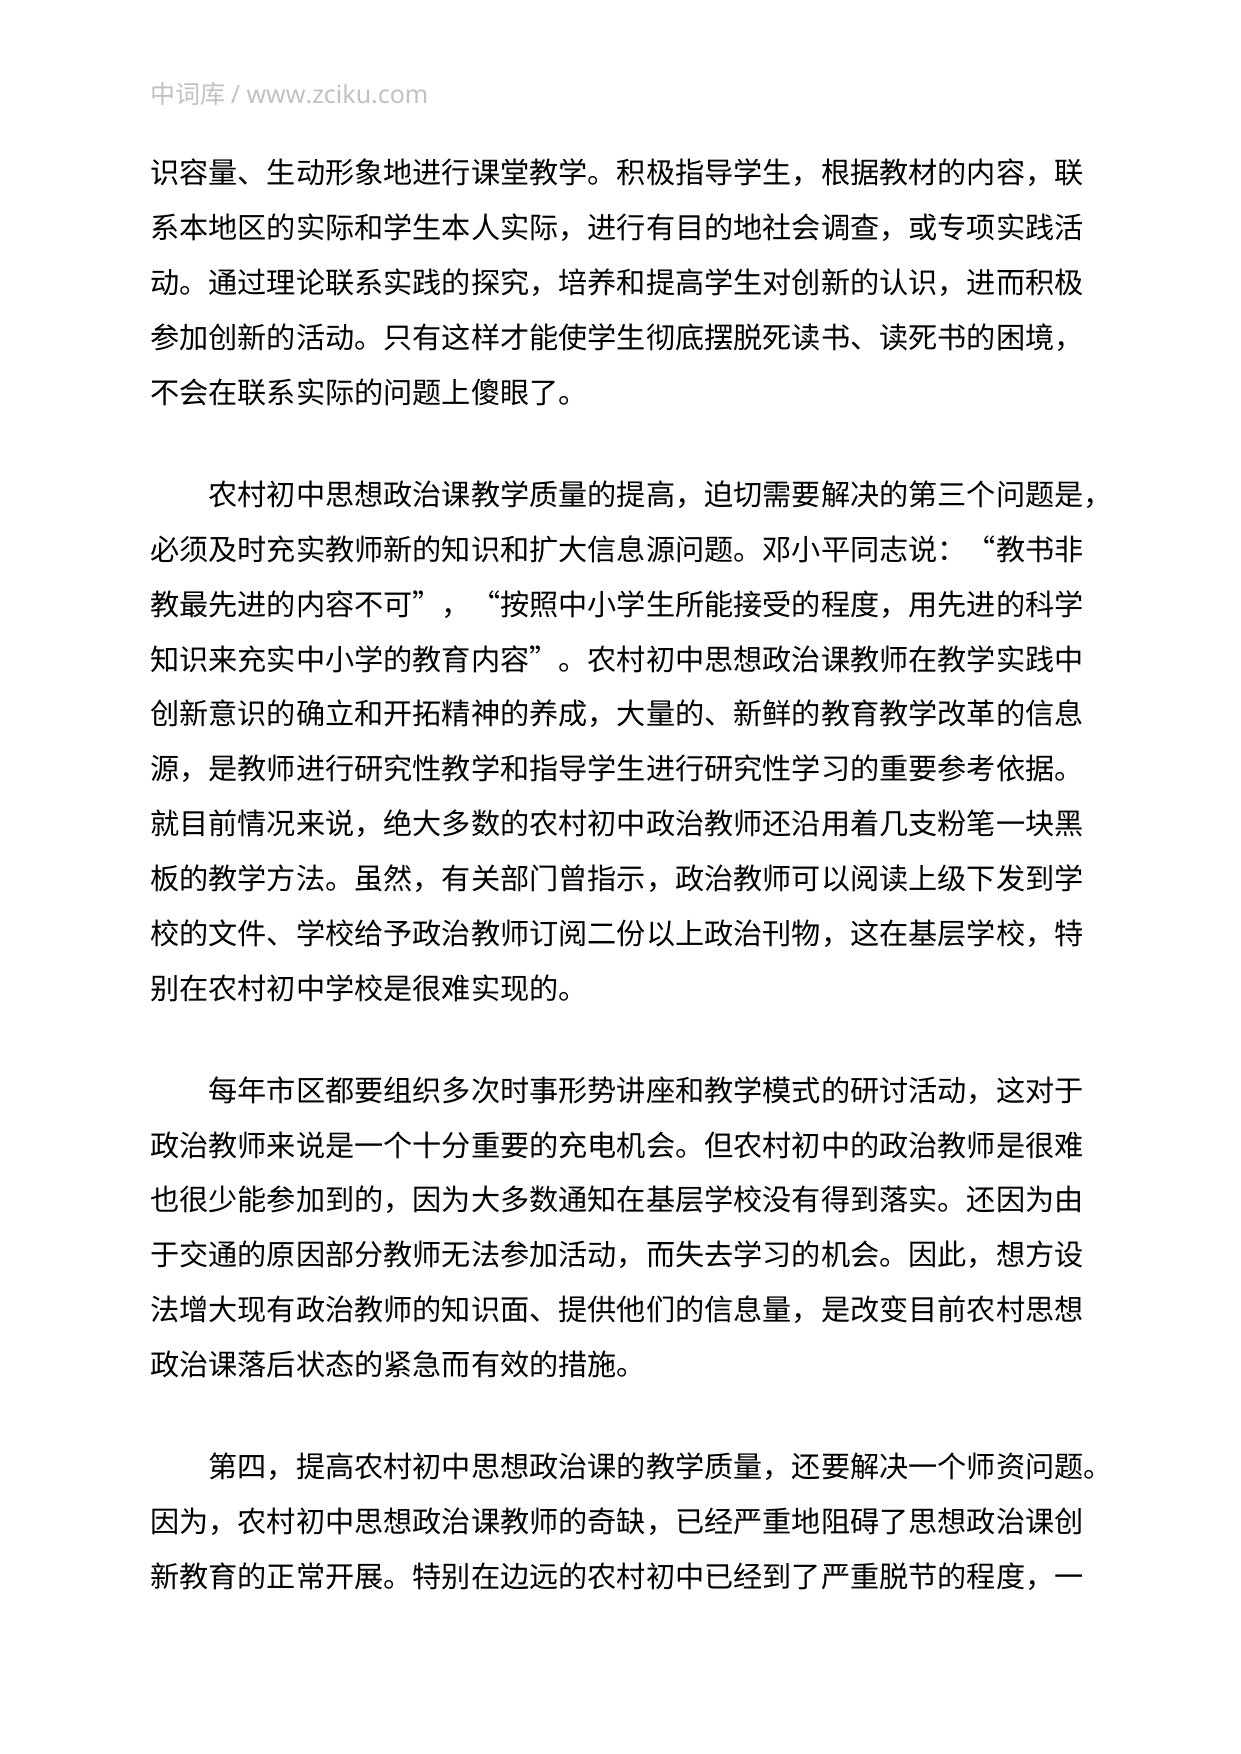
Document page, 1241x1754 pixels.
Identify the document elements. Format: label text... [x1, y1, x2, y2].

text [150, 150, 1090, 412]
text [150, 1443, 1090, 1596]
text 每年市区都要组织多次时事形势讲座和教学模式的研讨活动，这对于政治教师来说是一个十分重要的充电机会。但农村初中的政治教师是很难也很少能参加到的，因为大多数通知在基层学校没有得到落实。还因为由于交通的原因部分教师无法参加活动，而失去学习的机会。因此，想方设法增大现有政治教师的知识面、提供他们的信息量，是改变目前农村思想政治课落后状态的紧急而有效的措施。 [150, 1067, 1090, 1384]
text 农村初中思想政治课教学质量的提高，迫切需要解决的第三个问题是，必须及时充实教师新的知识和扩大信息源问题。邓小平同志说：“教书非教最先进的内容不可”，“按照中小学生所能接受的程度，用先进的科学知识来充实中小学的教育内容”。农村初中思想政治课教师在教学实践中创新意识的确立和开拓精神的养成，大量的、新鲜的教育教学改革的信息源，是教师进行研究性教学和指导学生进行研究性学习的重要参考依据。就目前情况来说，绝大多数的农村初中政治教师还沿用着几支粉笔一块黑板的教学方法。虽然，有关部门曾指示，政治教师可以阅读上级下发到学校的文件、学校给予政治教师订阅二份以上政治刊物，这在基层学校，特别在农村初中学校是很难实现的。 [150, 471, 1090, 1008]
